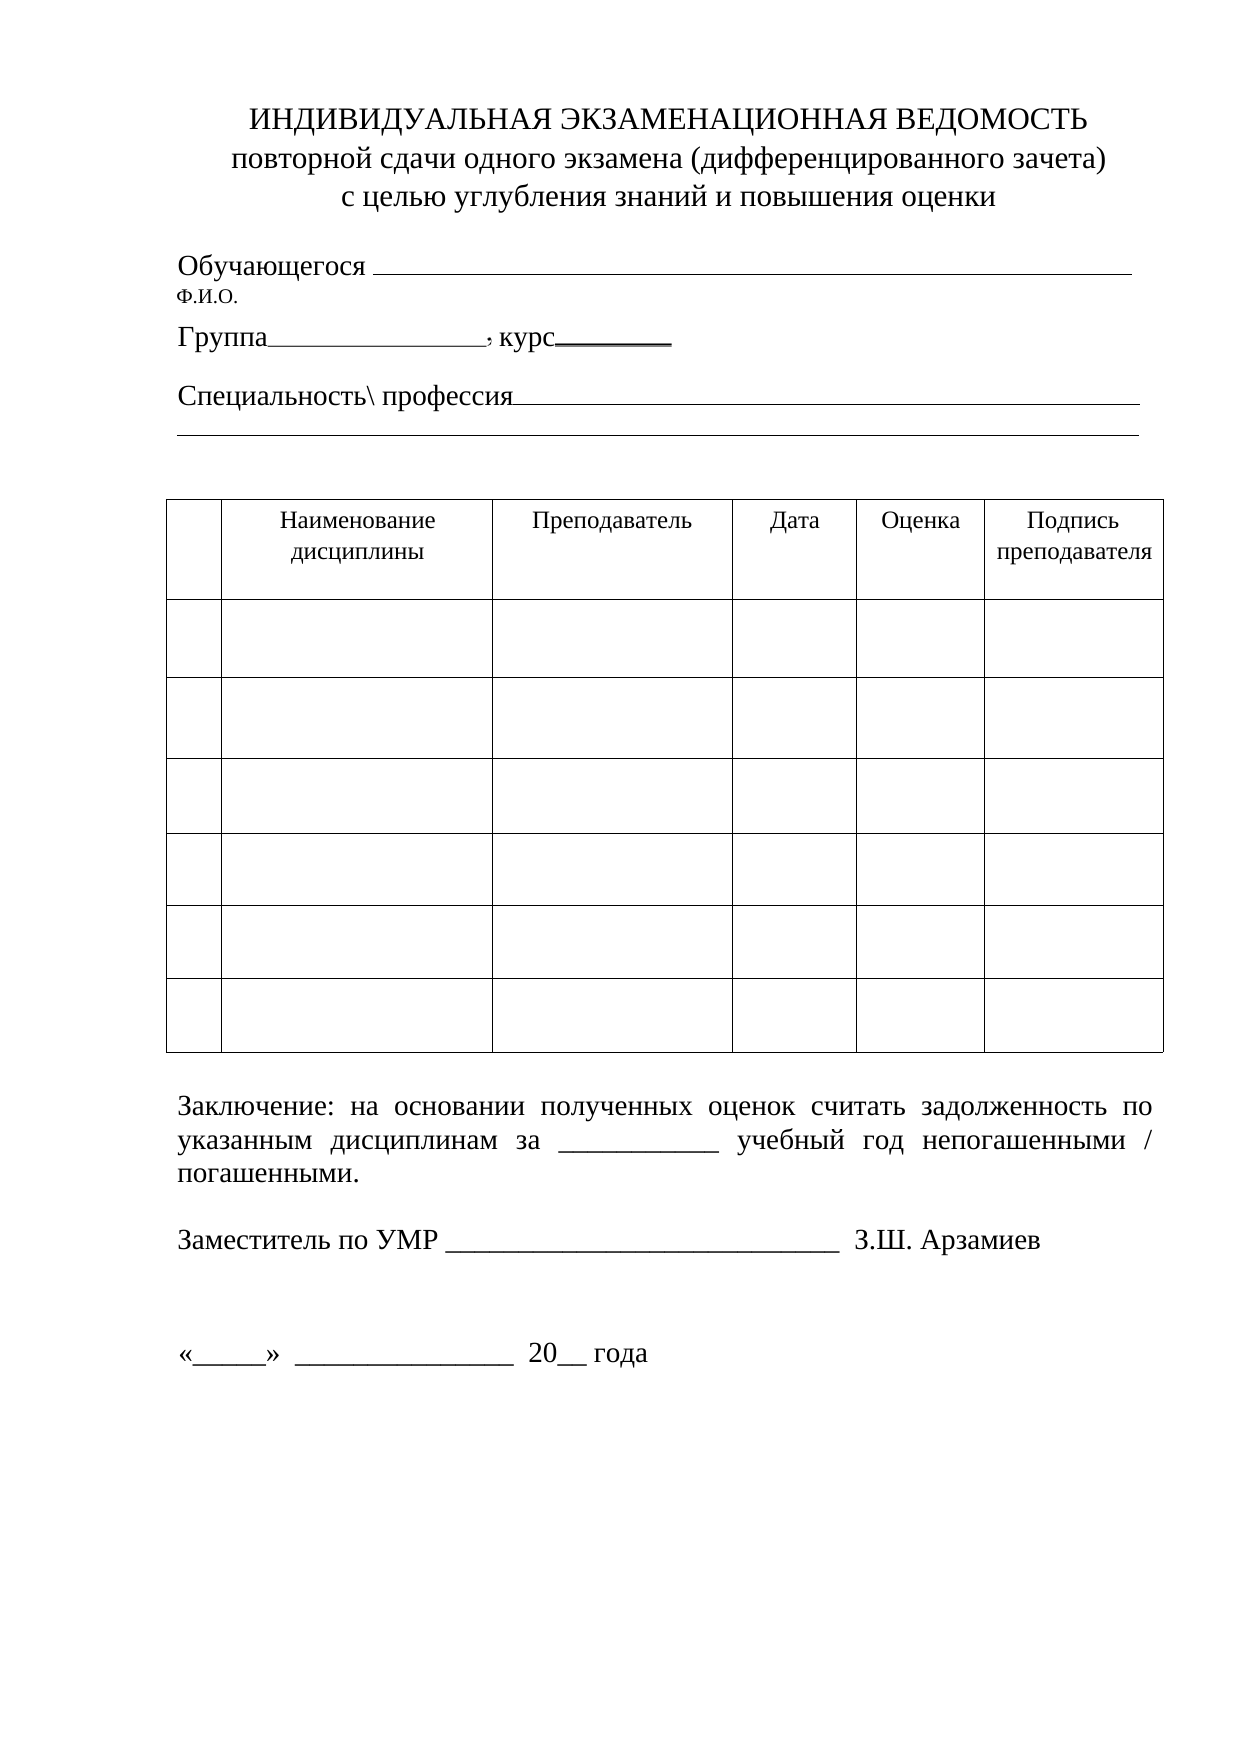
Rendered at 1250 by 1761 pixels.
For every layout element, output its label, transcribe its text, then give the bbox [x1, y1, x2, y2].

table_cell [857, 979, 984, 1052]
table_cell [493, 834, 732, 905]
picture [267, 337, 492, 347]
text «_____» _______________ 20__ года [178, 1336, 1153, 1369]
table_cell [857, 600, 984, 677]
table_cell [733, 600, 856, 677]
table_cell [857, 678, 984, 758]
text Группа курс [177, 319, 1153, 352]
text Заключение: на основании полученных оценок считать задолженность по указанным дисциплинам за ___________ учебный год непогашенными / погашенными. [177, 1088, 1153, 1189]
text Обучающегося [177, 248, 1153, 281]
text Заместитель по УМР ___________________________ З.Ш. Арзамиев [177, 1222, 1153, 1256]
table_cell [167, 834, 221, 905]
table_cell [222, 906, 492, 978]
table_cell [222, 979, 492, 1052]
table_cell [985, 834, 1163, 905]
table_cell [167, 906, 221, 978]
text Ф.И.О. [176, 284, 1153, 308]
table_cell [167, 759, 221, 832]
table_cell [733, 979, 856, 1052]
table_cell [493, 759, 732, 832]
table_cell [857, 906, 984, 978]
table_cell [985, 906, 1163, 978]
table_cell [733, 759, 856, 832]
table_cell [222, 600, 492, 677]
table_cell [985, 759, 1163, 832]
table_cell [493, 906, 732, 978]
table_cell [857, 834, 984, 905]
table_cell [167, 600, 221, 677]
table_cell [857, 759, 984, 832]
table_cell [222, 759, 492, 832]
text Специальность\ профессия [177, 378, 1153, 412]
table_cell [985, 678, 1163, 758]
table_cell [985, 600, 1163, 677]
table_cell [493, 600, 732, 677]
table_header Дата [733, 500, 856, 599]
table_cell [493, 979, 732, 1052]
table_cell [733, 678, 856, 758]
table_cell [733, 906, 856, 978]
table_header Преподаватель [493, 500, 732, 599]
table_header Оценка [857, 500, 984, 599]
table_cell [733, 834, 856, 905]
table_cell [167, 979, 221, 1052]
table_header Наименование дисциплины [222, 500, 492, 599]
table_cell [493, 678, 732, 758]
table_header [167, 500, 221, 599]
picture [555, 343, 672, 347]
table_header Подпись преподавателя [985, 500, 1163, 599]
text ИНДИВИДУАЛЬНАЯ ЭКЗАМЕНАЦИОННАЯ ВЕДОМОСТЬ повторной сдачи одного экзамена (дифференцированного зачета) с целью углубления знаний и повышения оценки [226, 100, 1111, 213]
table_cell [985, 979, 1163, 1052]
table_cell [222, 834, 492, 905]
table_cell [167, 678, 221, 758]
table_cell [222, 678, 492, 758]
